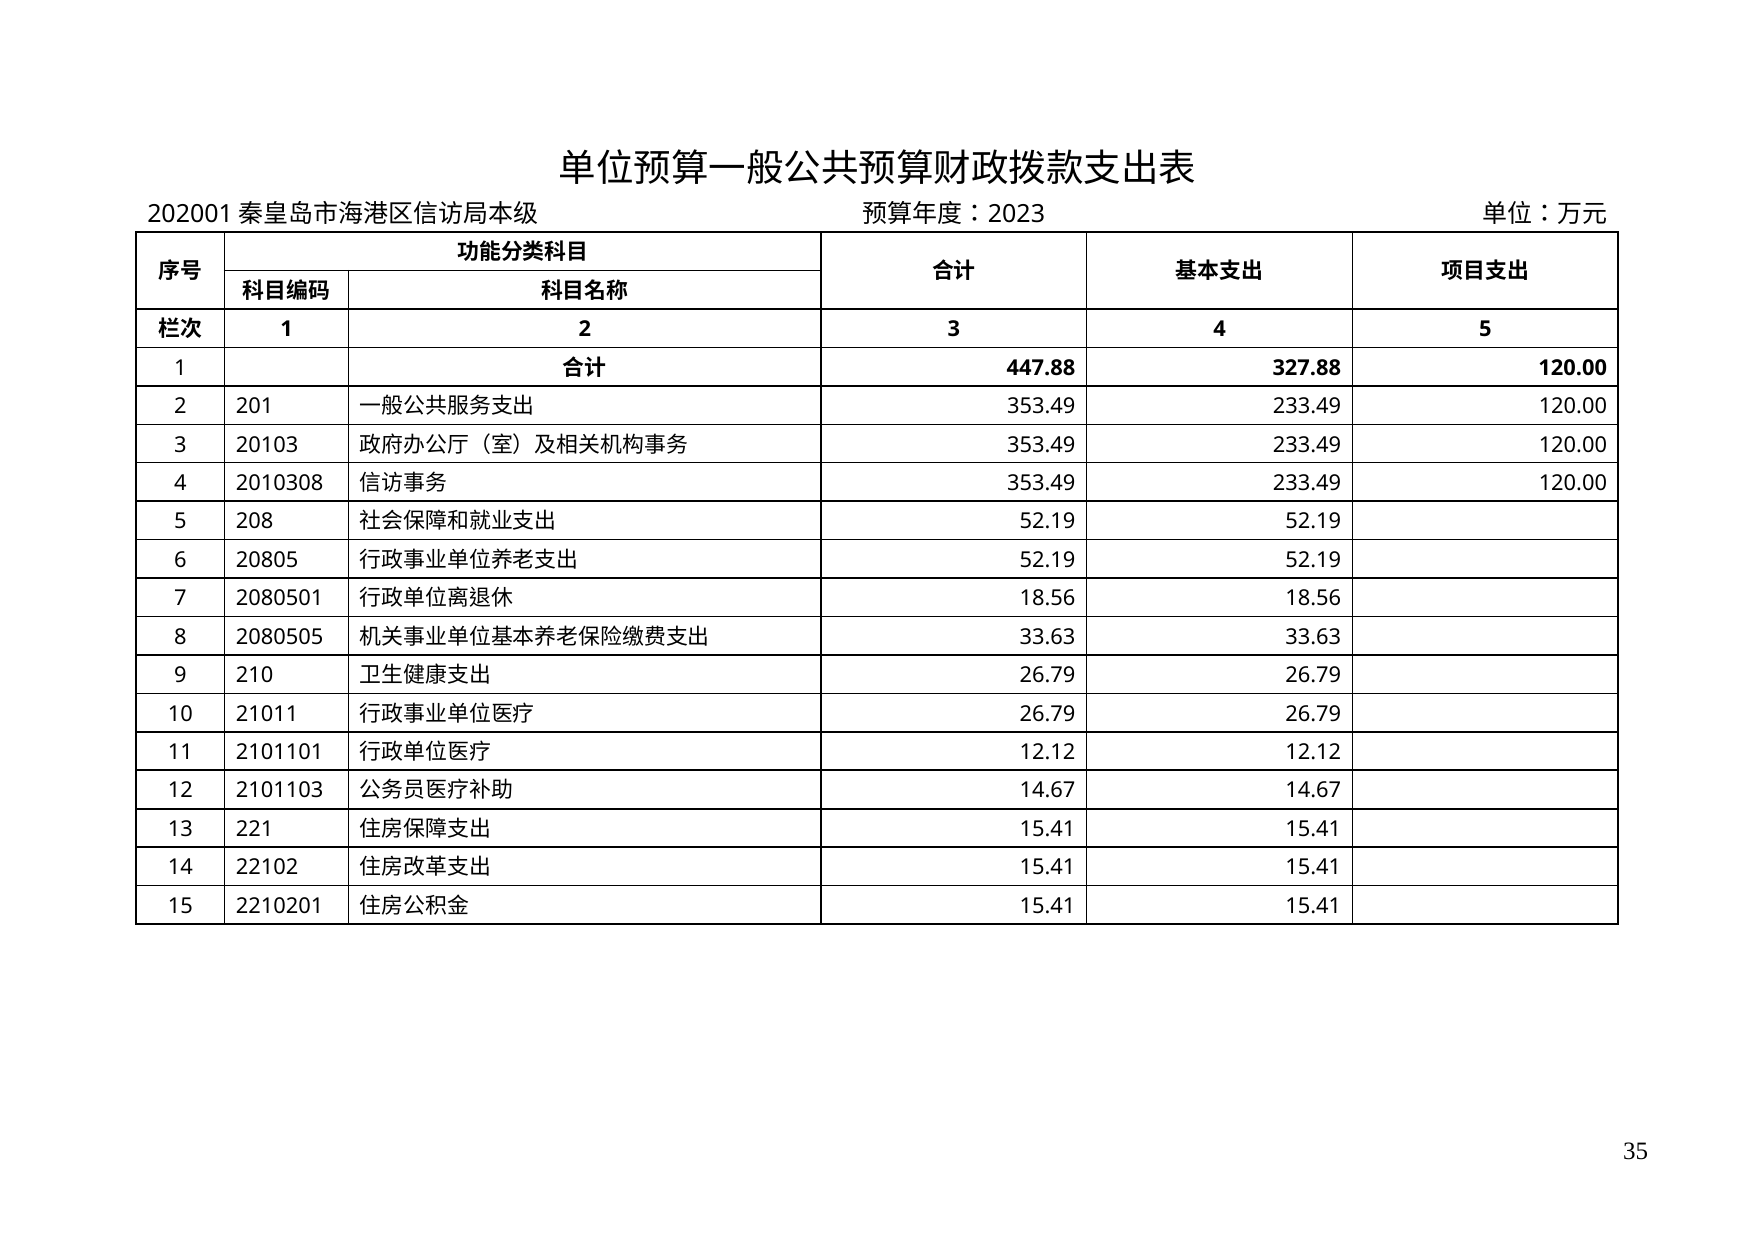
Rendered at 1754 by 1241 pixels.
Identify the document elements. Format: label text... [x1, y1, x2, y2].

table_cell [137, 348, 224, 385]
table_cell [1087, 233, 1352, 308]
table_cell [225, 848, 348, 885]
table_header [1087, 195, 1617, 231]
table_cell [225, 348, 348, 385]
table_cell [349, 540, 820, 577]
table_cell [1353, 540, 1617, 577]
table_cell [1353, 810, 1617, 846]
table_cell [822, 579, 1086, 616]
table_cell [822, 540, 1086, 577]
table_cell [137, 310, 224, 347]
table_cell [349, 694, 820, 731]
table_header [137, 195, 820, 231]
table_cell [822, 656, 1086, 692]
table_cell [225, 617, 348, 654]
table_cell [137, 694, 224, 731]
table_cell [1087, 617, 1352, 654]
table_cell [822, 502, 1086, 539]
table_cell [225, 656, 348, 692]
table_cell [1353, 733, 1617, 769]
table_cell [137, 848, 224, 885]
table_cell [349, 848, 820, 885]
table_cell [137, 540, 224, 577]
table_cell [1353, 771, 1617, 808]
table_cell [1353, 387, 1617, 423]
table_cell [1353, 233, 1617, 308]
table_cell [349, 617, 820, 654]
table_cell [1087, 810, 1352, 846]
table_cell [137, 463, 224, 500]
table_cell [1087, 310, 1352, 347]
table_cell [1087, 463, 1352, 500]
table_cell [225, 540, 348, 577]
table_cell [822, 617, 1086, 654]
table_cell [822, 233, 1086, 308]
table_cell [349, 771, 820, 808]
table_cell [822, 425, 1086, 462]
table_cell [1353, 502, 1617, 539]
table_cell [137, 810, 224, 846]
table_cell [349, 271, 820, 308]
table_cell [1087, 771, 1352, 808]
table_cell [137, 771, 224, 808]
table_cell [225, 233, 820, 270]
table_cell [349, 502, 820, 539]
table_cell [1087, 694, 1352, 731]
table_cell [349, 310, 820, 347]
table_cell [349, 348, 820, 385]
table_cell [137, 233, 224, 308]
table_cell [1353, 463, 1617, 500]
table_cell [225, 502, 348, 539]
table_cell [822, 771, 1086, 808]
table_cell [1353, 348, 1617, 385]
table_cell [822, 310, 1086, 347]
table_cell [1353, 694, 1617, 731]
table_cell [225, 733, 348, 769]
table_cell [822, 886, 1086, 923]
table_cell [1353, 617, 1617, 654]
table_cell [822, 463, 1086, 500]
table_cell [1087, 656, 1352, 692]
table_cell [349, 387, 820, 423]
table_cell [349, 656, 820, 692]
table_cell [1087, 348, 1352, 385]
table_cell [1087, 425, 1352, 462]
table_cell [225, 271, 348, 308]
text 单位预算一般公共预算财政拨款支出表 [106, 142, 1648, 193]
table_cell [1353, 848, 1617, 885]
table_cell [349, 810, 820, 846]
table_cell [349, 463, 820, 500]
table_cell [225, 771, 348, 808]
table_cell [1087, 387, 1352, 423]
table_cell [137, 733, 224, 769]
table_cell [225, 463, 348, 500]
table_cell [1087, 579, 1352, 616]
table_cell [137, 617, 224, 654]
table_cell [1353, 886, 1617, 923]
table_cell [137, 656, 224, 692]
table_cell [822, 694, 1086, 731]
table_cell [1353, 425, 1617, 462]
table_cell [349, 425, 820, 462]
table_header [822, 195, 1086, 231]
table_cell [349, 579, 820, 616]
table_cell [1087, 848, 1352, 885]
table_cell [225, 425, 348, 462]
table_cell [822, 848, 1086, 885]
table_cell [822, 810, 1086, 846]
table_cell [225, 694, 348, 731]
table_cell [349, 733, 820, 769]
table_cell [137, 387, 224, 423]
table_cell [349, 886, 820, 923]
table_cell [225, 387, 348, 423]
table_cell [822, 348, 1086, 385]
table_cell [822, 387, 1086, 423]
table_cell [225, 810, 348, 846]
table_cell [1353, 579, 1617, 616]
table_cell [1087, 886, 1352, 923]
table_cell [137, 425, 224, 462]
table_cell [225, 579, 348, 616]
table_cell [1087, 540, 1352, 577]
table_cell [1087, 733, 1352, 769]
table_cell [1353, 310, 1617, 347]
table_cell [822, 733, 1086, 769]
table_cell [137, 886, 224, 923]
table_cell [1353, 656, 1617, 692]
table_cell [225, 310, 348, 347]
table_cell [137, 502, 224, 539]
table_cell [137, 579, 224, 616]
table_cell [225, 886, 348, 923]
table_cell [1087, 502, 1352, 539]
